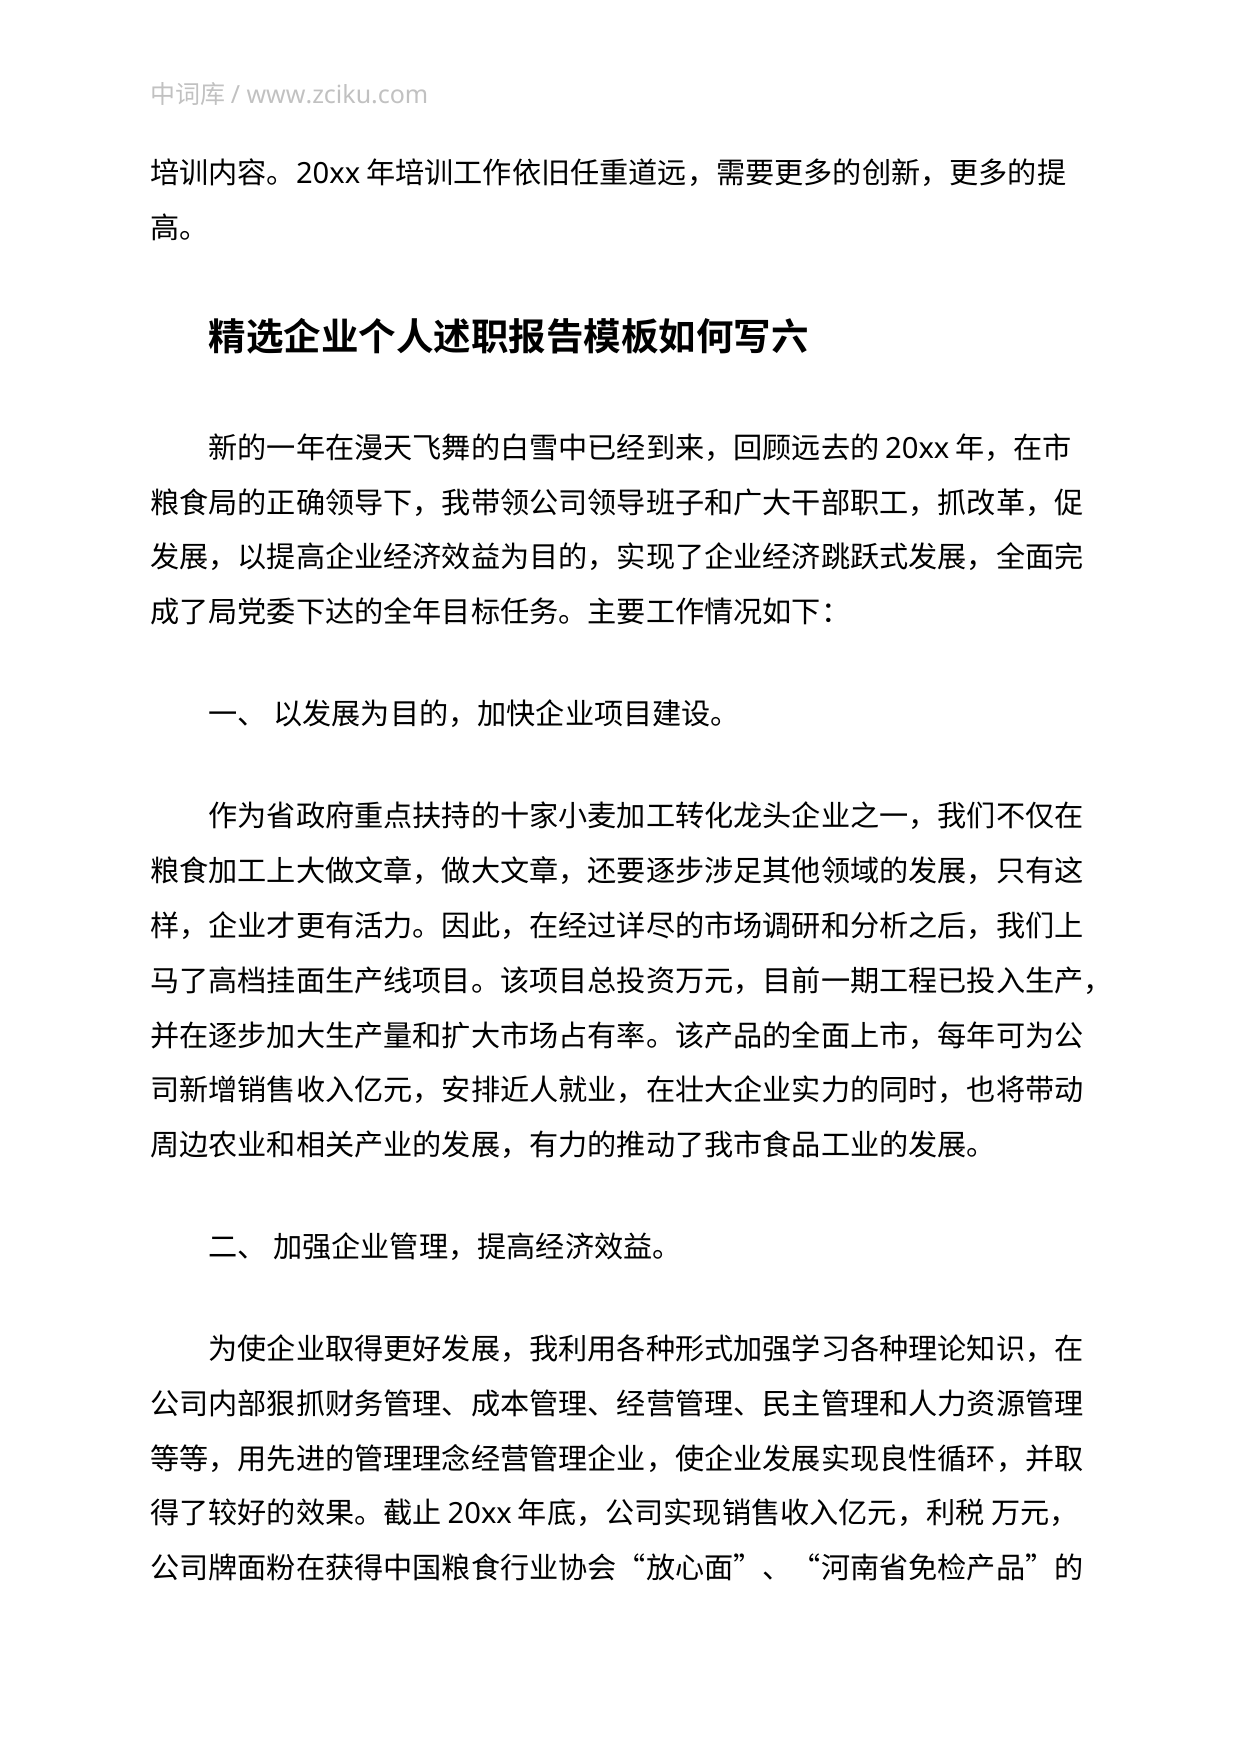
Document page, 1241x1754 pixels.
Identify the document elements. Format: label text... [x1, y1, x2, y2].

text 新的一年在漫天飞舞的白雪中已经到来，回顾远去的20xx年，在市粮食局的正确领导下，我带领公司领导班子和广大干部职工，抓改革，促发展，以提高企业经济效益为目的，实现了企业经济跳跃式发展，全面完成了局党委下达的全年目标任务。主要工作情况如下： [150, 424, 1090, 631]
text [150, 150, 1090, 247]
text 作为省政府重点扶持的十家小麦加工转化龙头企业之一，我们不仅在粮食加工上大做文章，做大文章，还要逐步涉足其他领域的发展，只有这样，企业才更有活力。因此，在经过详尽的市场调研和分析之后，我们上马了高档挂面生产线项目。该项目总投资万元，目前一期工程已投入生产，并在逐步加大生产量和扩大市场占有率。该产品的全面上市，每年可为公司新增销售收入亿元，安排近人就业，在壮大企业实力的同时，也将带动周边农业和相关产业的发展，有力的推动了我市食品工业的发展。 [150, 792, 1090, 1164]
text 一、 以发展为目的，加快企业项目建设。 [150, 691, 1090, 733]
text 精选企业个人述职报告模板如何写六 [150, 307, 1090, 361]
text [150, 1325, 1090, 1587]
text 二、 加强企业管理，提高经济效益。 [150, 1224, 1090, 1266]
